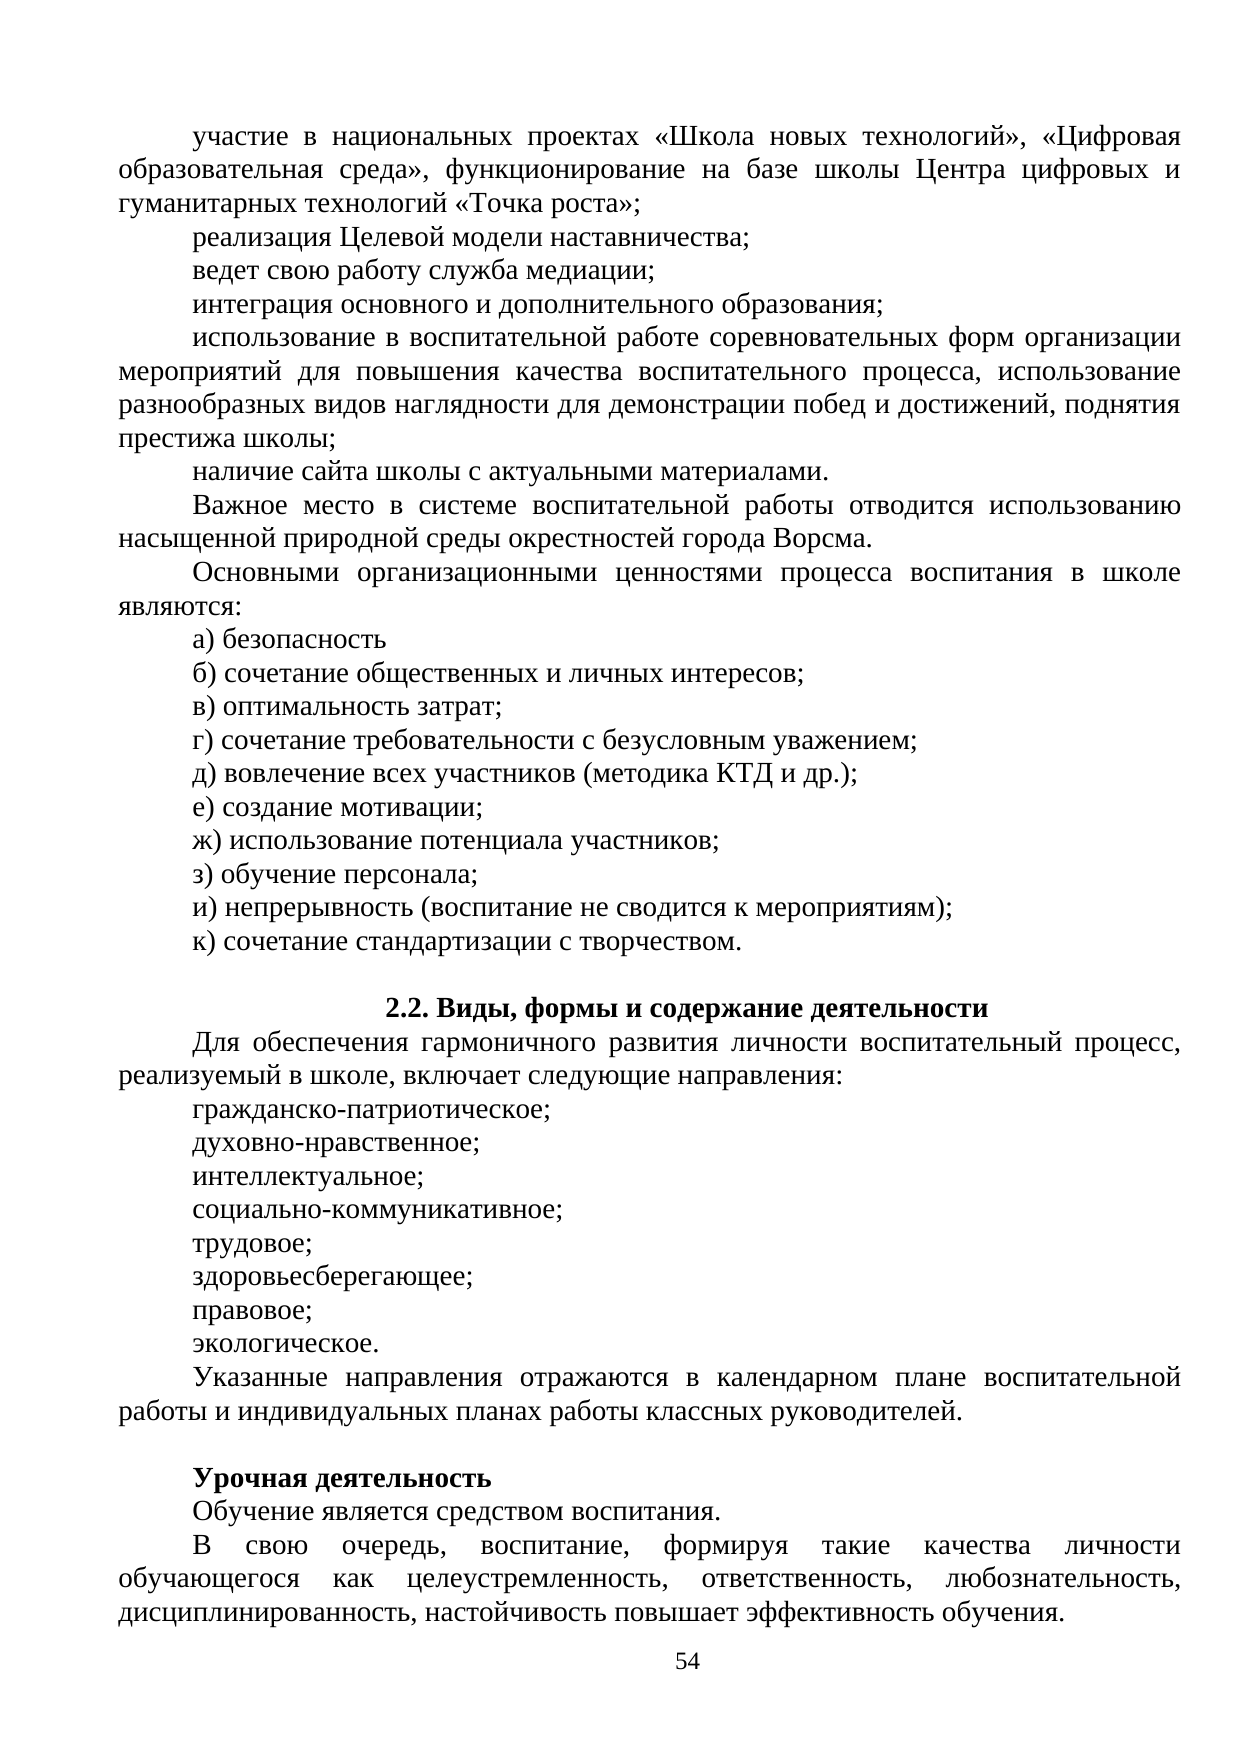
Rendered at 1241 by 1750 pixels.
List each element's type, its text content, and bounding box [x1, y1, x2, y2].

text экологическое. [118, 1326, 1182, 1359]
text гражданско-патриотическое; [118, 1091, 1182, 1124]
text реализация Целевой модели наставничества; [118, 219, 1182, 252]
text з) обучение персонала; [118, 856, 1182, 889]
text ж) использование потенциала участников; [118, 822, 1182, 856]
text д) вовлечение всех участников (методика КТД и др.); [118, 755, 1182, 789]
text использование в воспитательной работе соревновательных форм организации мероприятий для повышения качества воспитательного процесса, использование разнообразных видов наглядности для демонстрации побед и достижений, поднятия престижа школы; [118, 319, 1182, 453]
text к) сочетание стандартизации с творчеством. [118, 923, 1182, 957]
text Основными организационными ценностями процесса воспитания в школе являются: [118, 554, 1182, 621]
text в) оптимальность затрат; [118, 688, 1182, 722]
text ведет свою работу служба медиации; [118, 252, 1182, 286]
text правовое; [118, 1292, 1182, 1326]
text б) сочетание общественных и личных интересов; [118, 655, 1182, 688]
text здоровьесберегающее; [118, 1258, 1182, 1292]
text Для обеспечения гармоничного развития личности воспитательный процесс, реализуемый в школе, включает следующие направления: [118, 1024, 1182, 1091]
text Важное место в системе воспитательной работы отводится использованию насыщенной природной среды окрестностей города Ворсма. [118, 487, 1182, 554]
text интеллектуальное; [118, 1158, 1182, 1191]
text Урочная деятельность [118, 1460, 1182, 1493]
text Обучение является средством воспитания. [118, 1493, 1182, 1527]
text интеграция основного и дополнительного образования; [118, 286, 1182, 319]
text Указанные направления отражаются в календарном плане воспитательной работы и индивидуальных планах работы классных руководителей. [118, 1359, 1182, 1426]
text и) непрерывность (воспитание не сводится к мероприятиям); [118, 889, 1182, 923]
text г) сочетание требовательности с безусловным уважением; [118, 722, 1182, 755]
text 2.2. Виды, формы и содержание деятельности [118, 990, 1182, 1024]
text участие в национальных проектах «Школа новых технологий», «Цифровая образовательная среда», функционирование на базе школы Центра цифровых и гуманитарных технологий «Точка роста»; [118, 118, 1182, 219]
text наличие сайта школы с актуальными материалами. [118, 453, 1182, 487]
text В свою очередь, воспитание, формируя такие качества личности обучающегося как целеустремленность, ответственность, любознательность, дисциплинированность, настойчивость повышает эффективность обучения. [118, 1527, 1182, 1627]
text духовно-нравственное; [118, 1124, 1182, 1158]
text трудовое; [118, 1225, 1182, 1258]
text а) безопасность [118, 621, 1182, 655]
text социально-коммуникативное; [118, 1191, 1182, 1225]
text е) создание мотивации; [118, 789, 1182, 822]
